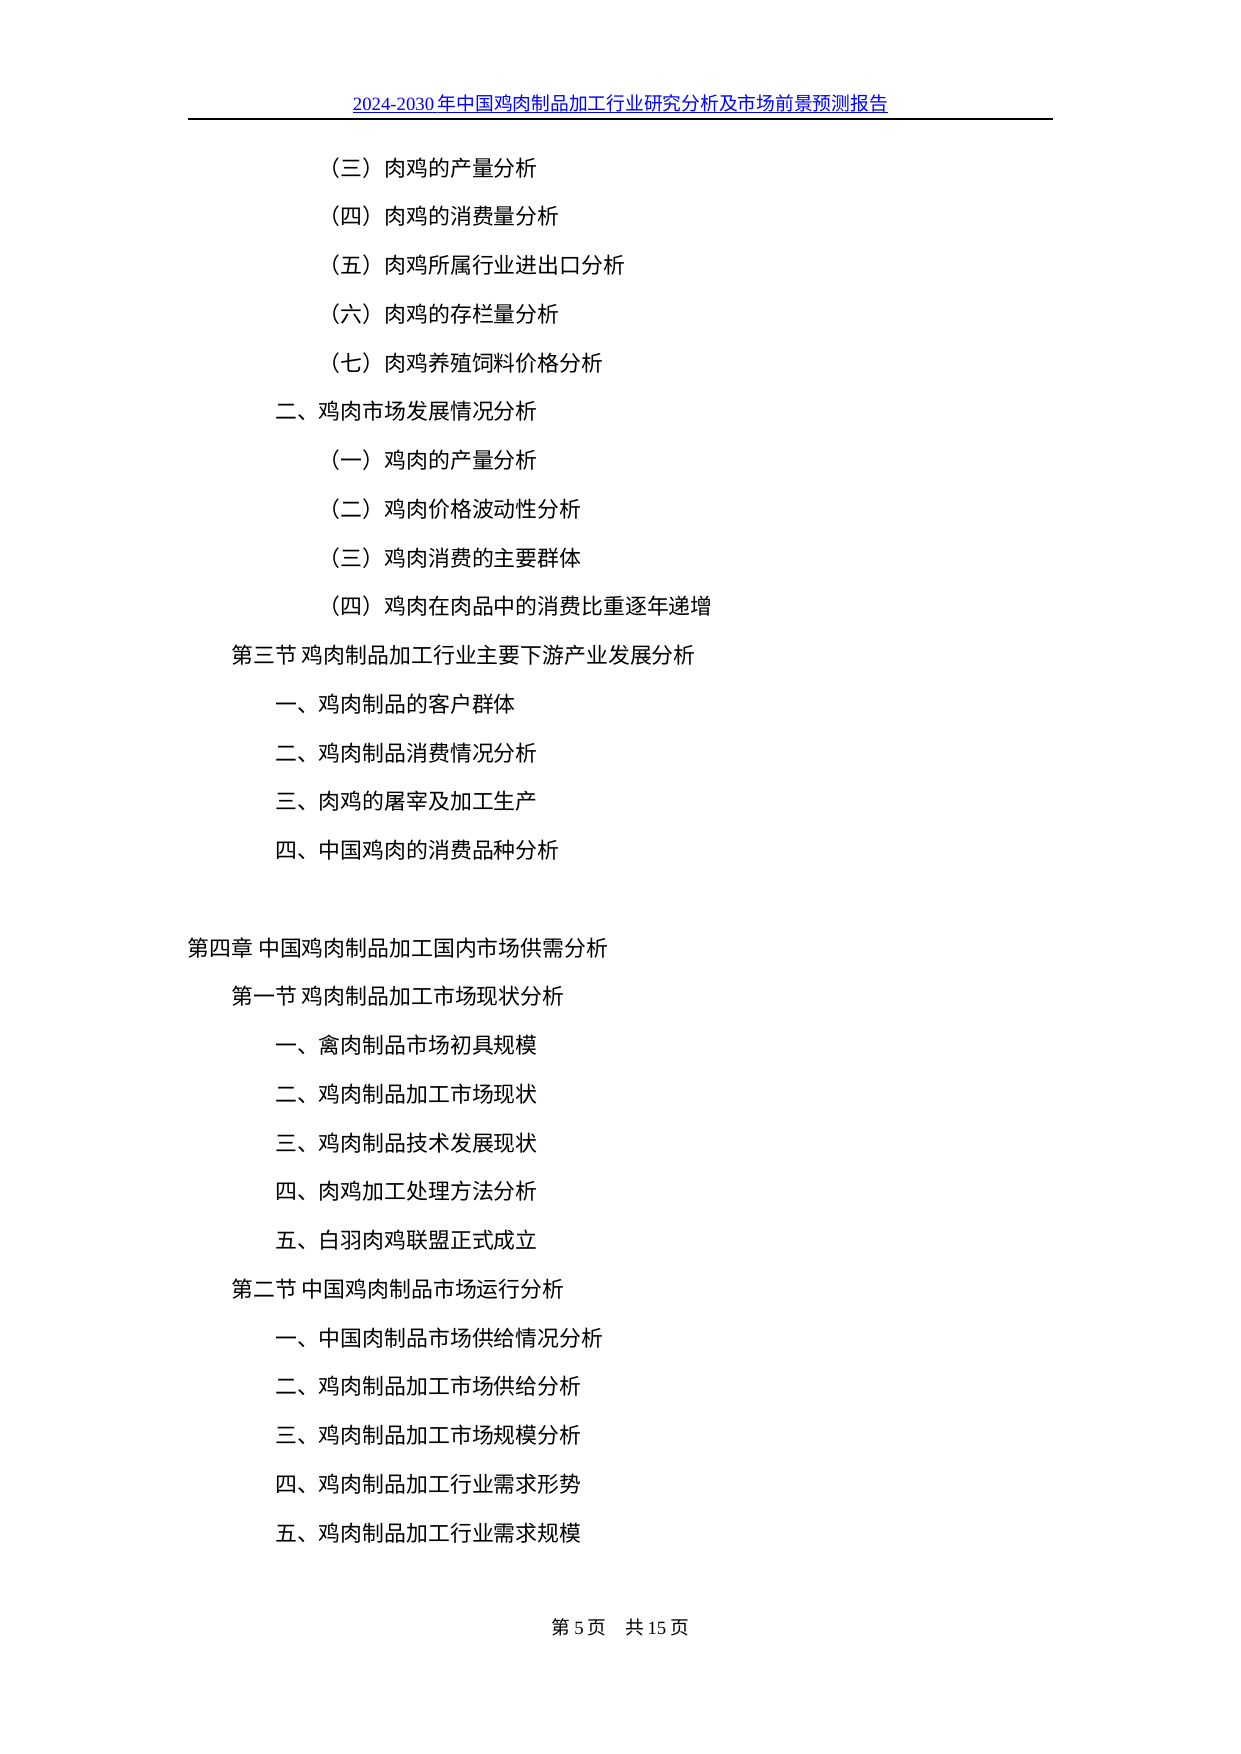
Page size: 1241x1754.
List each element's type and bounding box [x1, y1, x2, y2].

text [187, 150, 1053, 1548]
